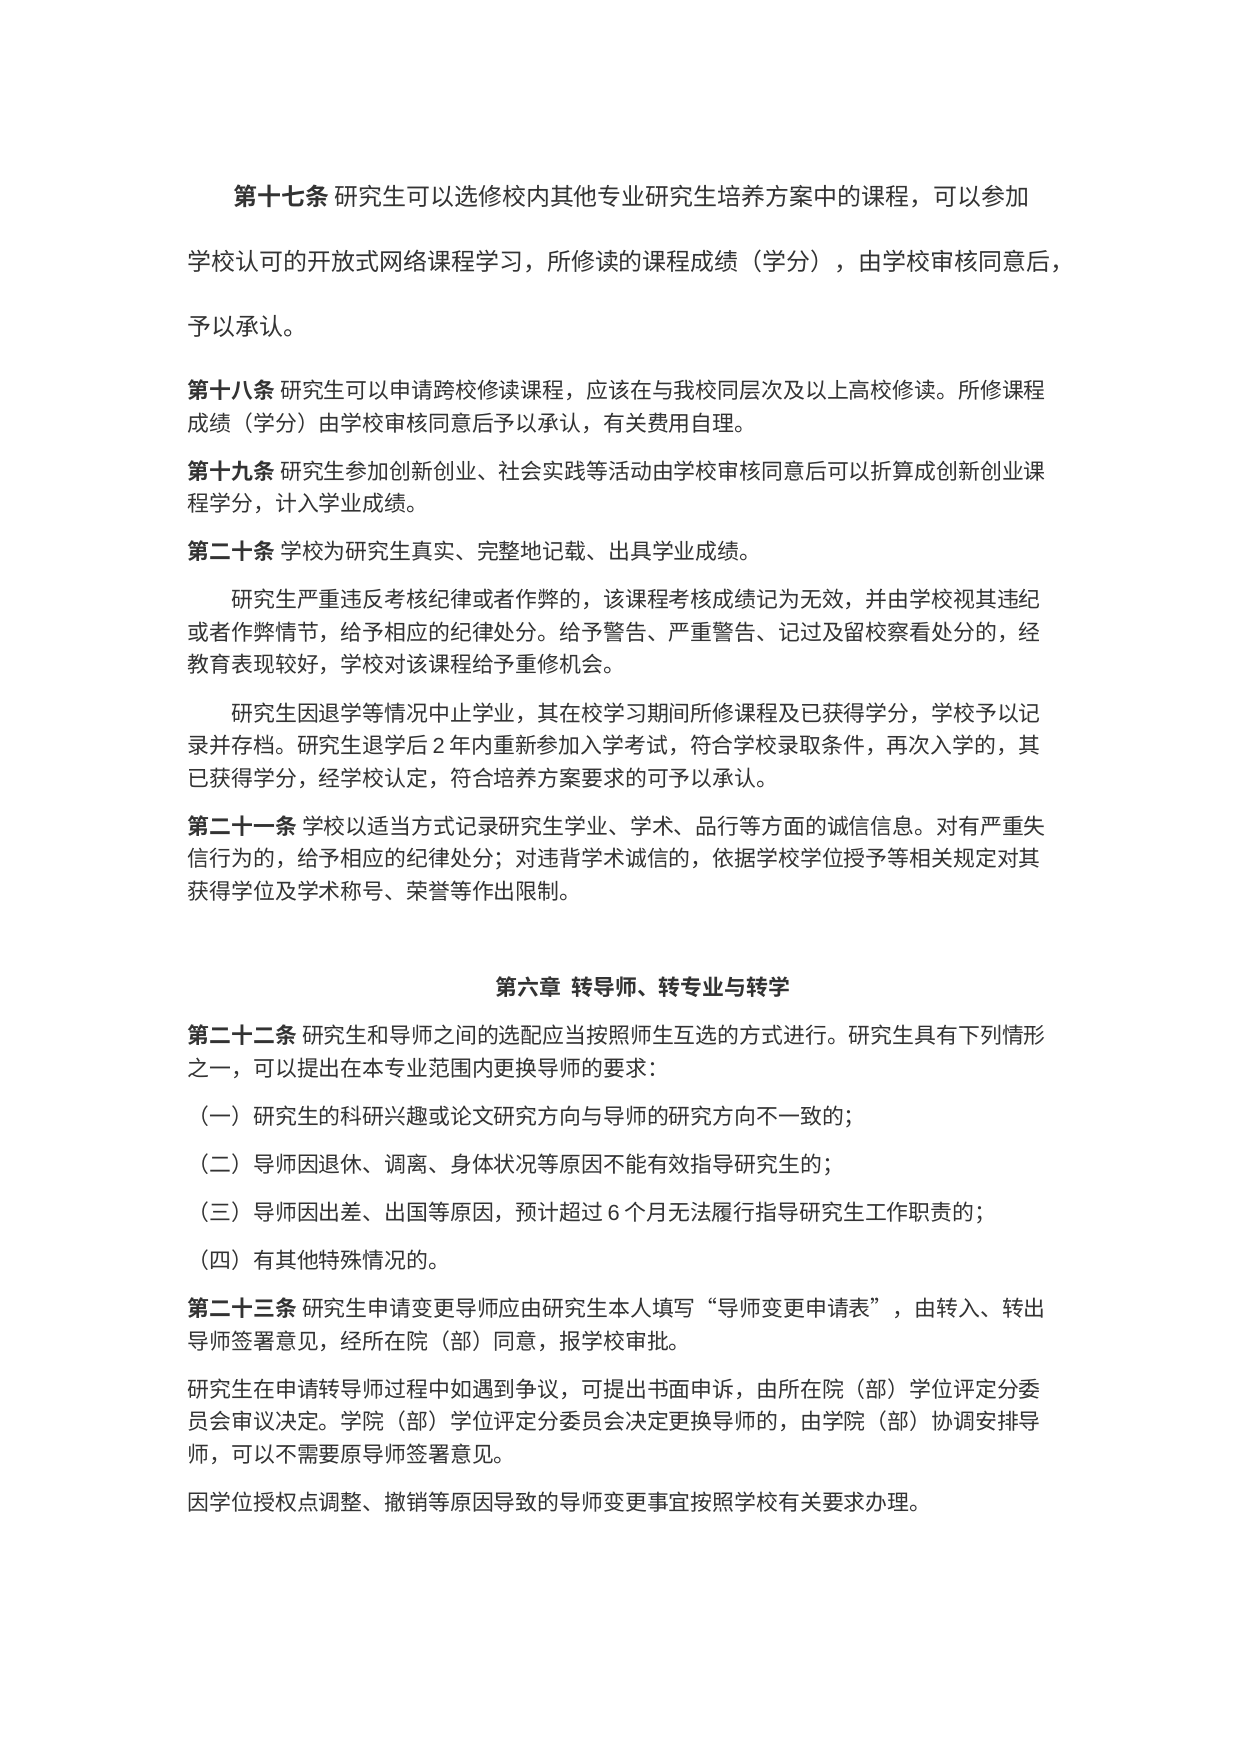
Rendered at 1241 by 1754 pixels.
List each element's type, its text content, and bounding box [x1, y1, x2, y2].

text （四）有其他特殊情况的。 [187, 1243, 1053, 1275]
text 研究生因退学等情况中止学业，其在校学习期间所修课程及已获得学分，学校予以记录并存档。研究生退学后2年内重新参加入学考试，符合学校录取条件，再次入学的，其已获得学分，经学校认定，符合培养方案要求的可予以承认。 [187, 695, 1053, 793]
text （三）导师因出差、出国等原因，预计超过6个月无法履行指导研究生工作职责的； [187, 1194, 1053, 1227]
text （一）研究生的科研兴趣或论文研究方向与导师的研究方向不一致的； [187, 1098, 1053, 1131]
text 第二十三条 研究生申请变更导师应由研究生本人填写“导师变更申请表”，由转入、转出导师签署意见，经所在院（部）同意，报学校审批。 [187, 1291, 1053, 1356]
text 第二十二条 研究生和导师之间的选配应当按照师生互选的方式进行。研究生具有下列情形之一，可以提出在本专业范围内更换导师的要求： [187, 1018, 1053, 1083]
text 第二十一条 学校以适当方式记录研究生学业、学术、品行等方面的诚信信息。对有严重失信行为的，给予相应的纪律处分；对违背学术诚信的，依据学校学位授予等相关规定对其获得学位及学术称号、荣誉等作出限制。 [187, 808, 1053, 906]
text 因学位授权点调整、撤销等原因导致的导师变更事宜按照学校有关要求办理。 [187, 1484, 1053, 1517]
text 第十七条 研究生可以选修校内其他专业研究生培养方案中的课程，可以参加学校认可的开放式网络课程学习，所修读的课程成绩（学分），由学校审核同意后，予以承认。 [187, 162, 1053, 357]
text 研究生严重违反考核纪律或者作弊的，该课程考核成绩记为无效，并由学校视其违纪或者作弊情节，给予相应的纪律处分。给予警告、严重警告、记过及留校察看处分的，经教育表现较好，学校对该课程给予重修机会。 [187, 582, 1053, 679]
text 第十八条 研究生可以申请跨校修读课程，应该在与我校同层次及以上高校修读。所修课程成绩（学分）由学校审核同意后予以承认，有关费用自理。 [187, 373, 1053, 438]
text （二）导师因退休、调离、身体状况等原因不能有效指导研究生的； [187, 1146, 1053, 1179]
text 研究生在申请转导师过程中如遇到争议，可提出书面申诉，由所在院（部）学位评定分委员会审议决定。学院（部）学位评定分委员会决定更换导师的，由学院（部）协调安排导师，可以不需要原导师签署意见。 [187, 1371, 1053, 1469]
text 第十九条 研究生参加创新创业、社会实践等活动由学校审核同意后可以折算成创新创业课程学分，计入学业成绩。 [187, 453, 1053, 518]
text 第六章 转导师、转专业与转学 [187, 969, 1053, 1002]
text 第二十条 学校为研究生真实、完整地记载、出具学业成绩。 [187, 534, 1053, 566]
